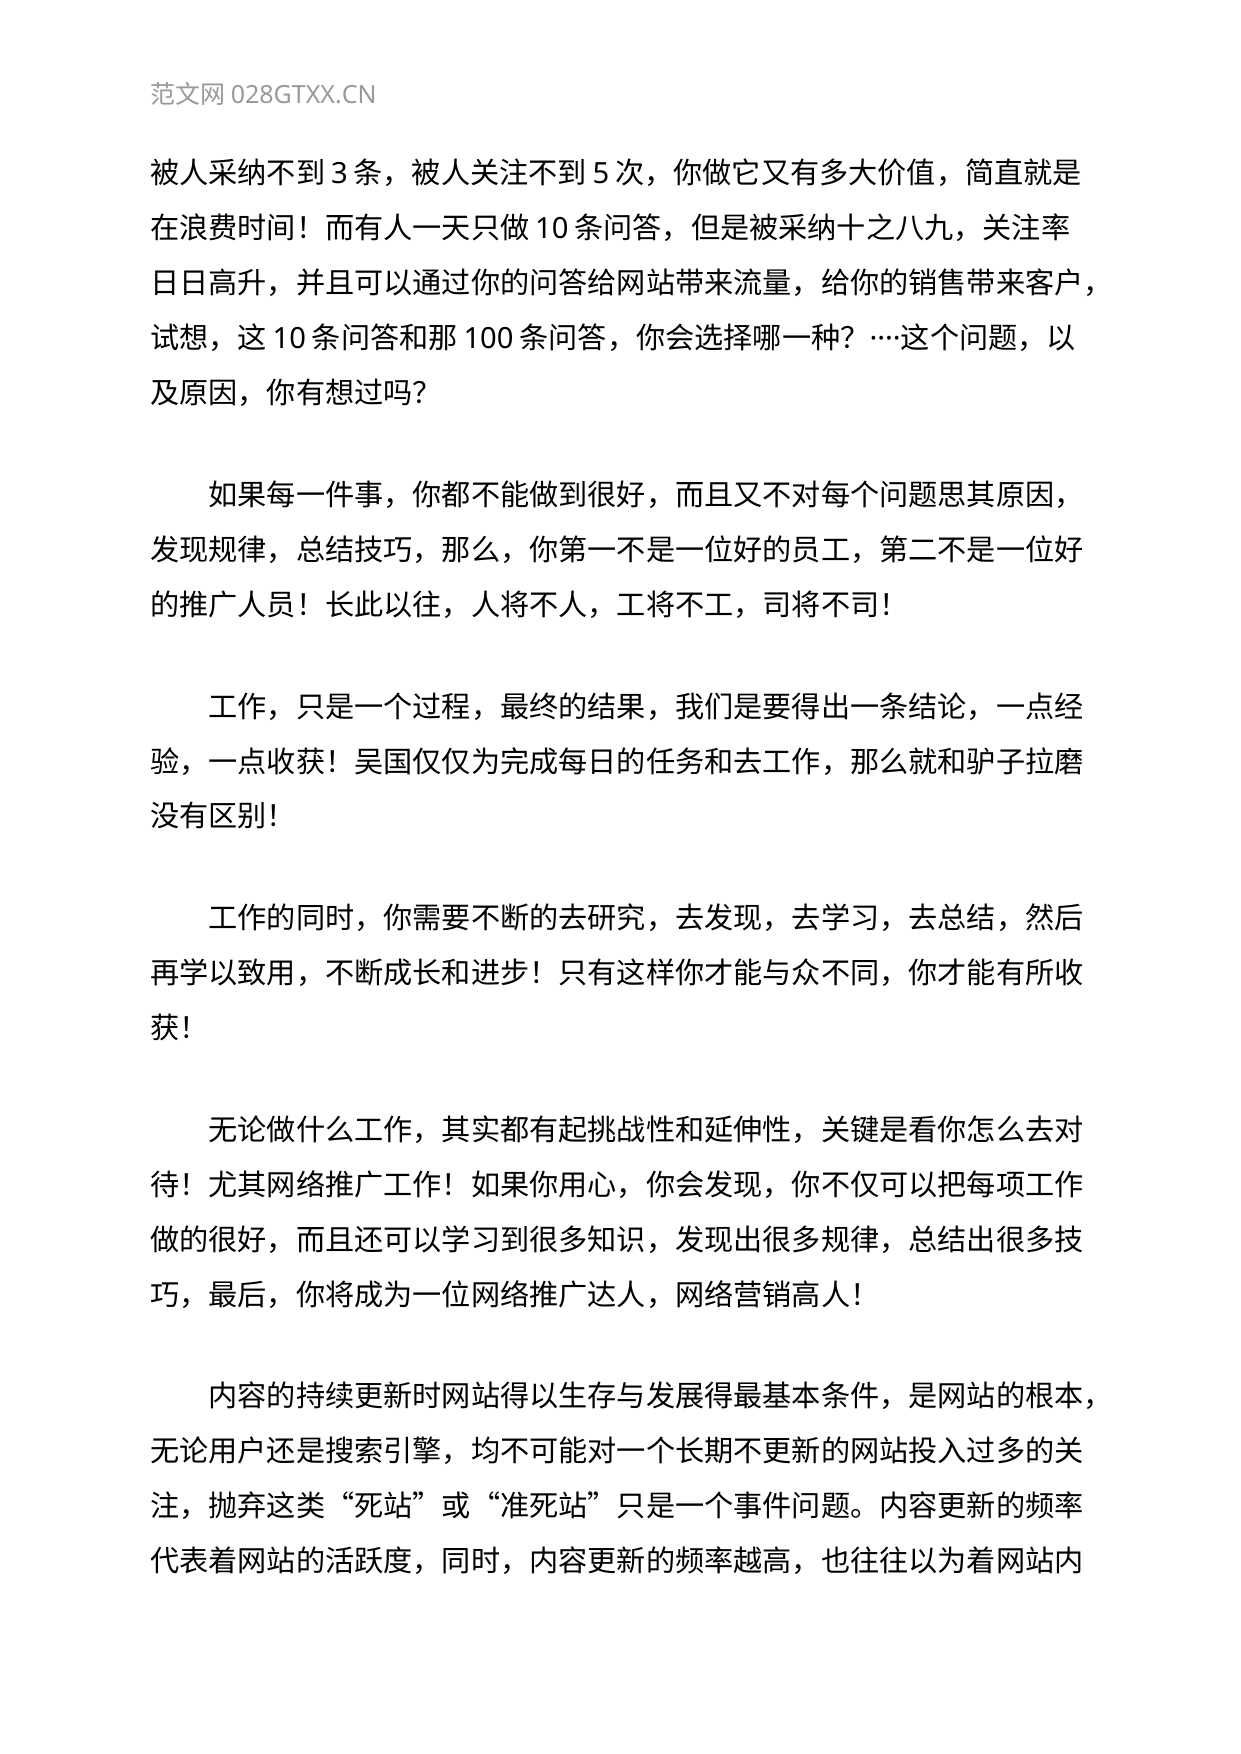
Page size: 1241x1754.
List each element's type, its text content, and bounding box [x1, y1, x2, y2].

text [150, 1373, 1090, 1580]
text 无论做什么工作，其实都有起挑战性和延伸性，关键是看你怎么去对待！尤其网络推广工作！如果你用心，你会发现，你不仅可以把每项工作做的很好，而且还可以学习到很多知识，发现出很多规律，总结出很多技巧，最后，你将成为一位网络推广达人，网络营销高人！ [150, 1106, 1090, 1313]
text 工作的同时，你需要不断的去研究，去发现，去学习，去总结，然后再学以致用，不断成长和进步！只有这样你才能与众不同，你才能有所收获！ [150, 895, 1090, 1047]
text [150, 150, 1090, 412]
text 如果每一件事，你都不能做到很好，而且又不对每个问题思其原因，发现规律，总结技巧，那么，你第一不是一位好的员工，第二不是一位好的推广人员！长此以往，人将不人，工将不工，司将不司！ [150, 472, 1090, 624]
text 工作，只是一个过程，最终的结果，我们是要得出一条结论，一点经验，一点收获！吴国仅仅为完成每日的任务和去工作，那么就和驴子拉磨没有区别！ [150, 683, 1090, 835]
